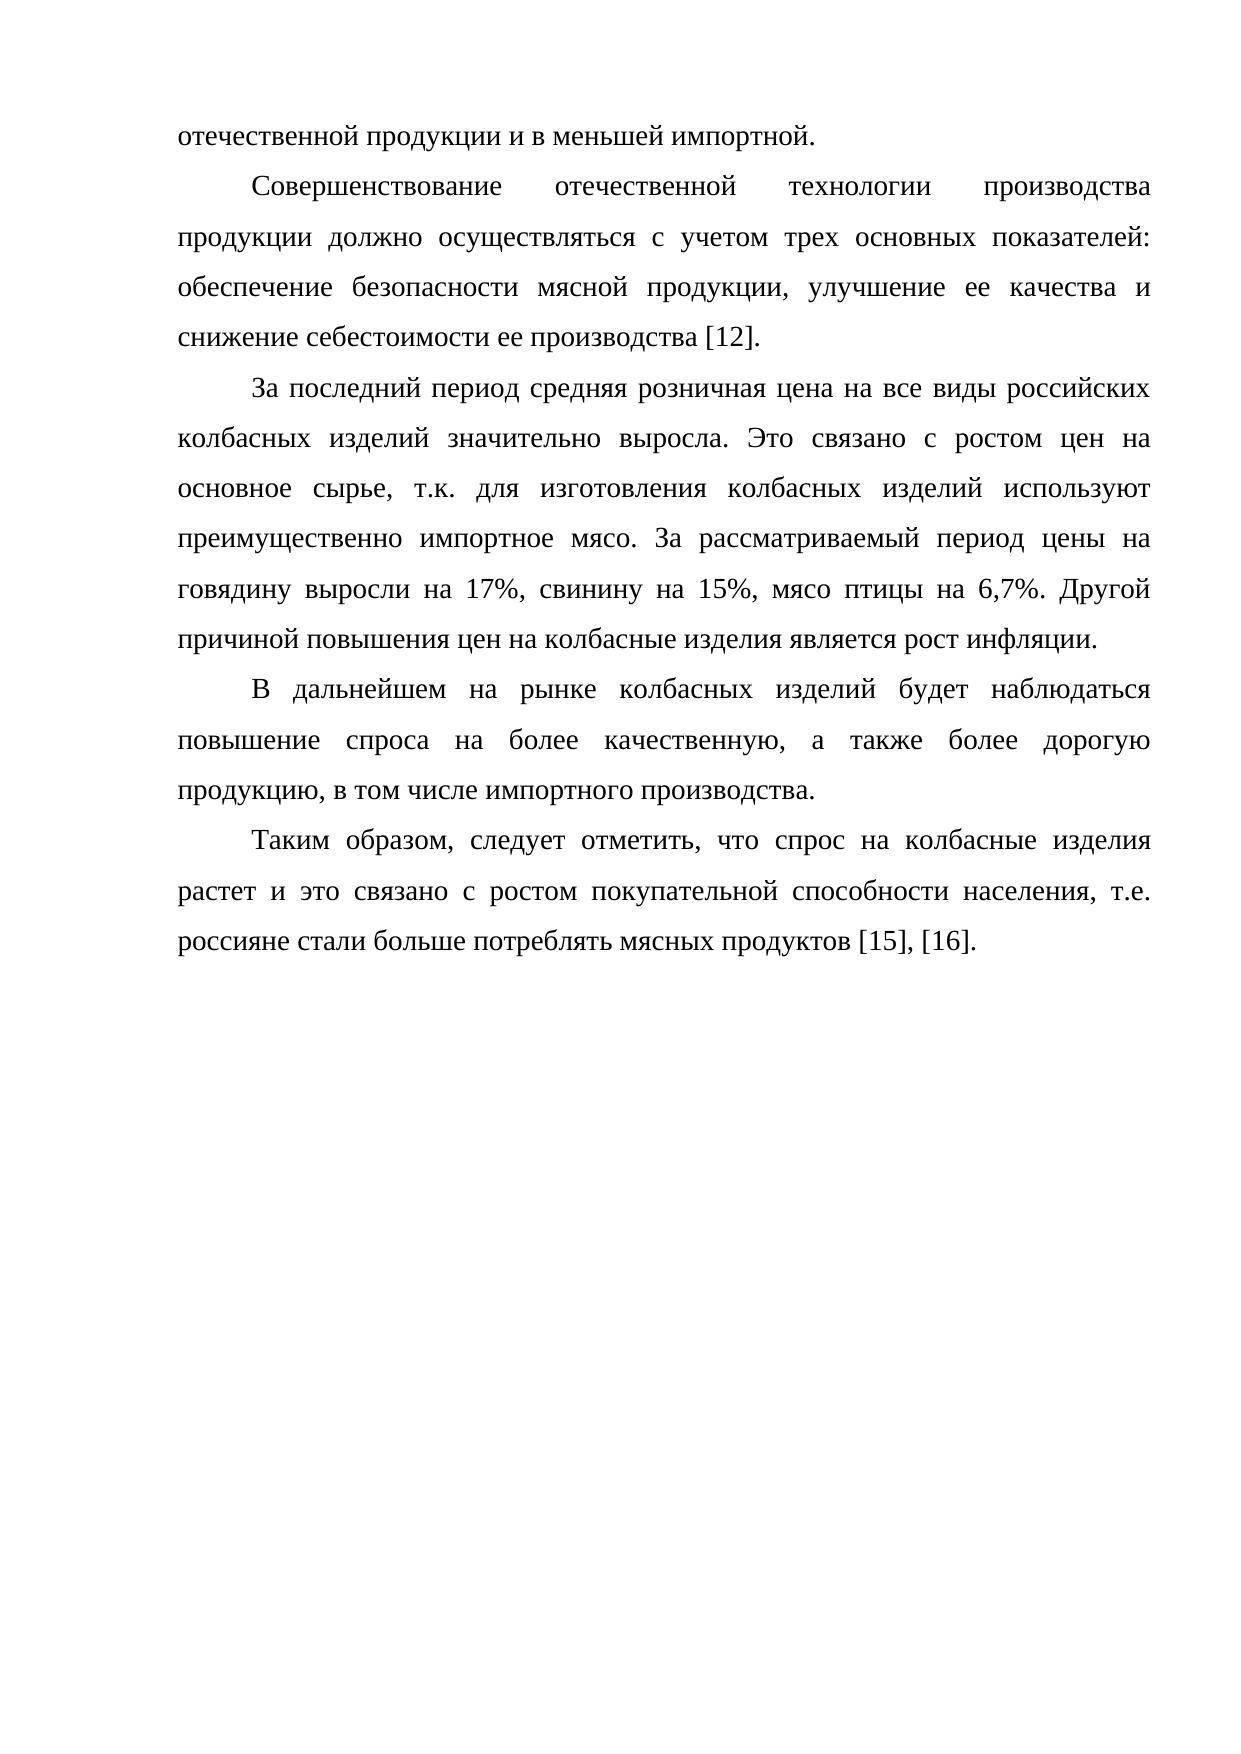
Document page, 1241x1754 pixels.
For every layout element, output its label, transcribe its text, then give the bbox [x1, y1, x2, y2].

text Таким образом, следует отметить, что спрос на колбасные изделия растет и это связано с ростом покупательной способности населения, т.е. россияне стали больше потреблять мясных продуктов [15], [16]. [177, 822, 1152, 957]
text За последний период средняя розничная цена на все виды российских колбасных изделий значительно выросла. Это связано с ростом цен на основное сырье, т.к. для изготовления колбасных изделий используют преимущественно импортное мясо. За рассматриваемый период цены на говядину выросли на 17%, свинину на 15%, мясо птицы на 6,7%. Другой причиной повышения цен на колбасные изделия является рост инфляции. [177, 370, 1152, 655]
text Совершенствование отечественной технологии производства продукции должно осуществляться с учетом трех основных показателей: обеспечение безопасности мясной продукции, улучшение ее качества и снижение себестоимости ее производства [12]. [177, 168, 1152, 353]
text В дальнейшем на рынке колбасных изделий будет наблюдаться повышение спроса на более качественную, а также более дорогую продукцию, в том числе импортного производства. [177, 672, 1152, 806]
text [177, 118, 1152, 152]
